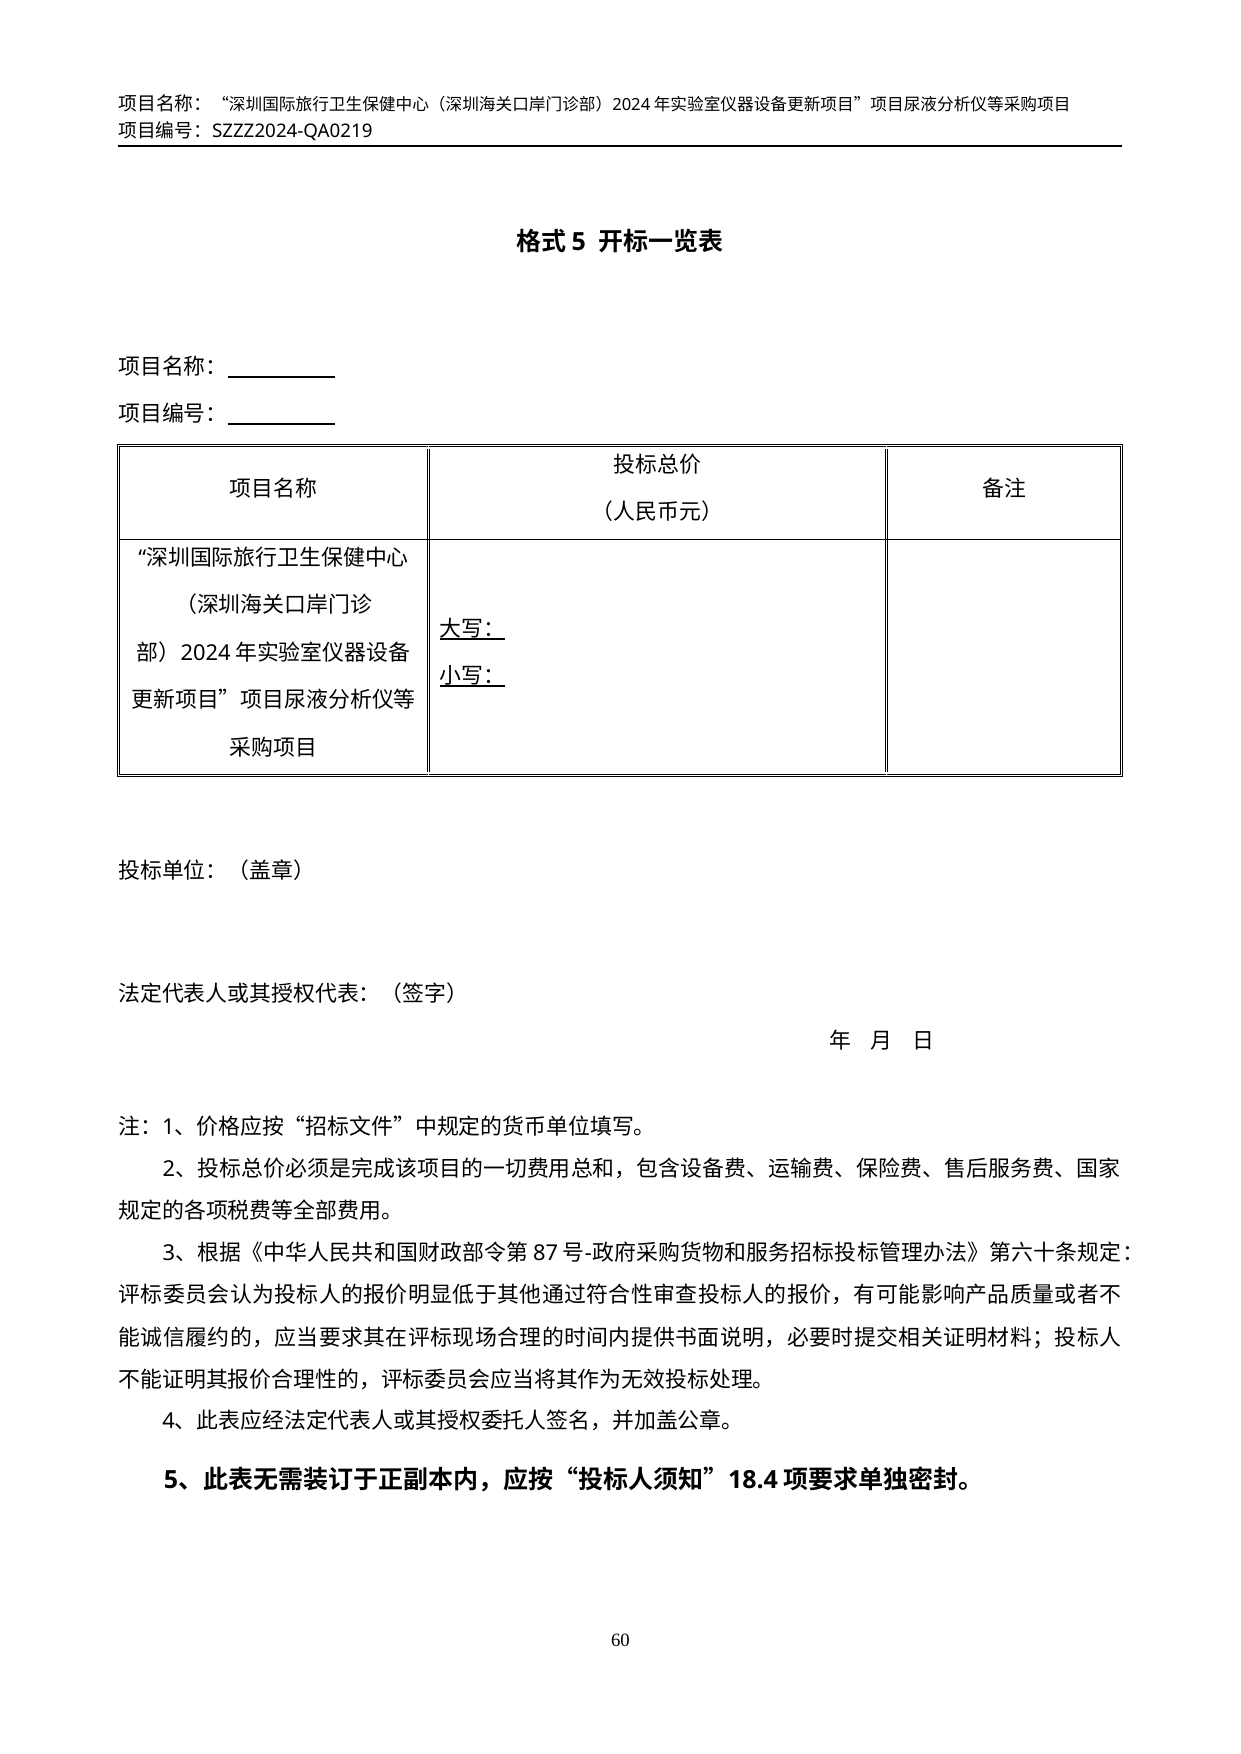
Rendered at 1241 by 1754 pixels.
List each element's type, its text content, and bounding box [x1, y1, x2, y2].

text 3、根据《中华人民共和国财政部令第87号-政府采购货物和服务招标投标管理办法》第六十条规定：评标委员会认为投标人的报价明显低于其他通过符合性审查投标人的报价，有可能影响产品质量或者不能诚信履约的，应当要求其在评标现场合理的时间内提供书面说明，必要时提交相关证明材料；投标人不能证明其报价合理性的，评标委员会应当将其作为无效投标处理。 [118, 1235, 1122, 1394]
subtitle 格式5 开标一览表 [118, 207, 1122, 272]
text 年 月 日 [118, 1023, 1122, 1055]
table_cell 大写： 小写： [428, 540, 886, 774]
table_header 投标总价 （人民币元） [428, 447, 886, 538]
text 法定代表人或其授权代表：（签字） [118, 976, 1122, 1007]
text 4、此表应经法定代表人或其授权委托人签名，并加盖公章。 [118, 1403, 1122, 1436]
table_cell “深圳国际旅行卫生保健中心（深圳海关口岸门诊部）2024年实验室仪器设备更新项目”项目尿液分析仪等采购项目 [120, 540, 428, 774]
text 5、此表无需装订于正副本内，应按“投标人须知”18.4项要求单独密封。 [118, 1445, 1122, 1510]
text 投标单位：（盖章） [118, 853, 1122, 884]
text 注：1、价格应按“招标文件”中规定的货币单位填写。 [118, 1108, 1122, 1141]
table_cell [886, 540, 1120, 774]
text 2、投标总价必须是完成该项目的一切费用总和，包含设备费、运输费、保险费、售后服务费、国家规定的各项税费等全部费用。 [118, 1151, 1122, 1225]
table_header 备注 [886, 447, 1120, 538]
table_header 项目名称 [120, 447, 428, 538]
text 项目编号： [118, 396, 1122, 428]
text 项目名称： [118, 349, 1122, 380]
